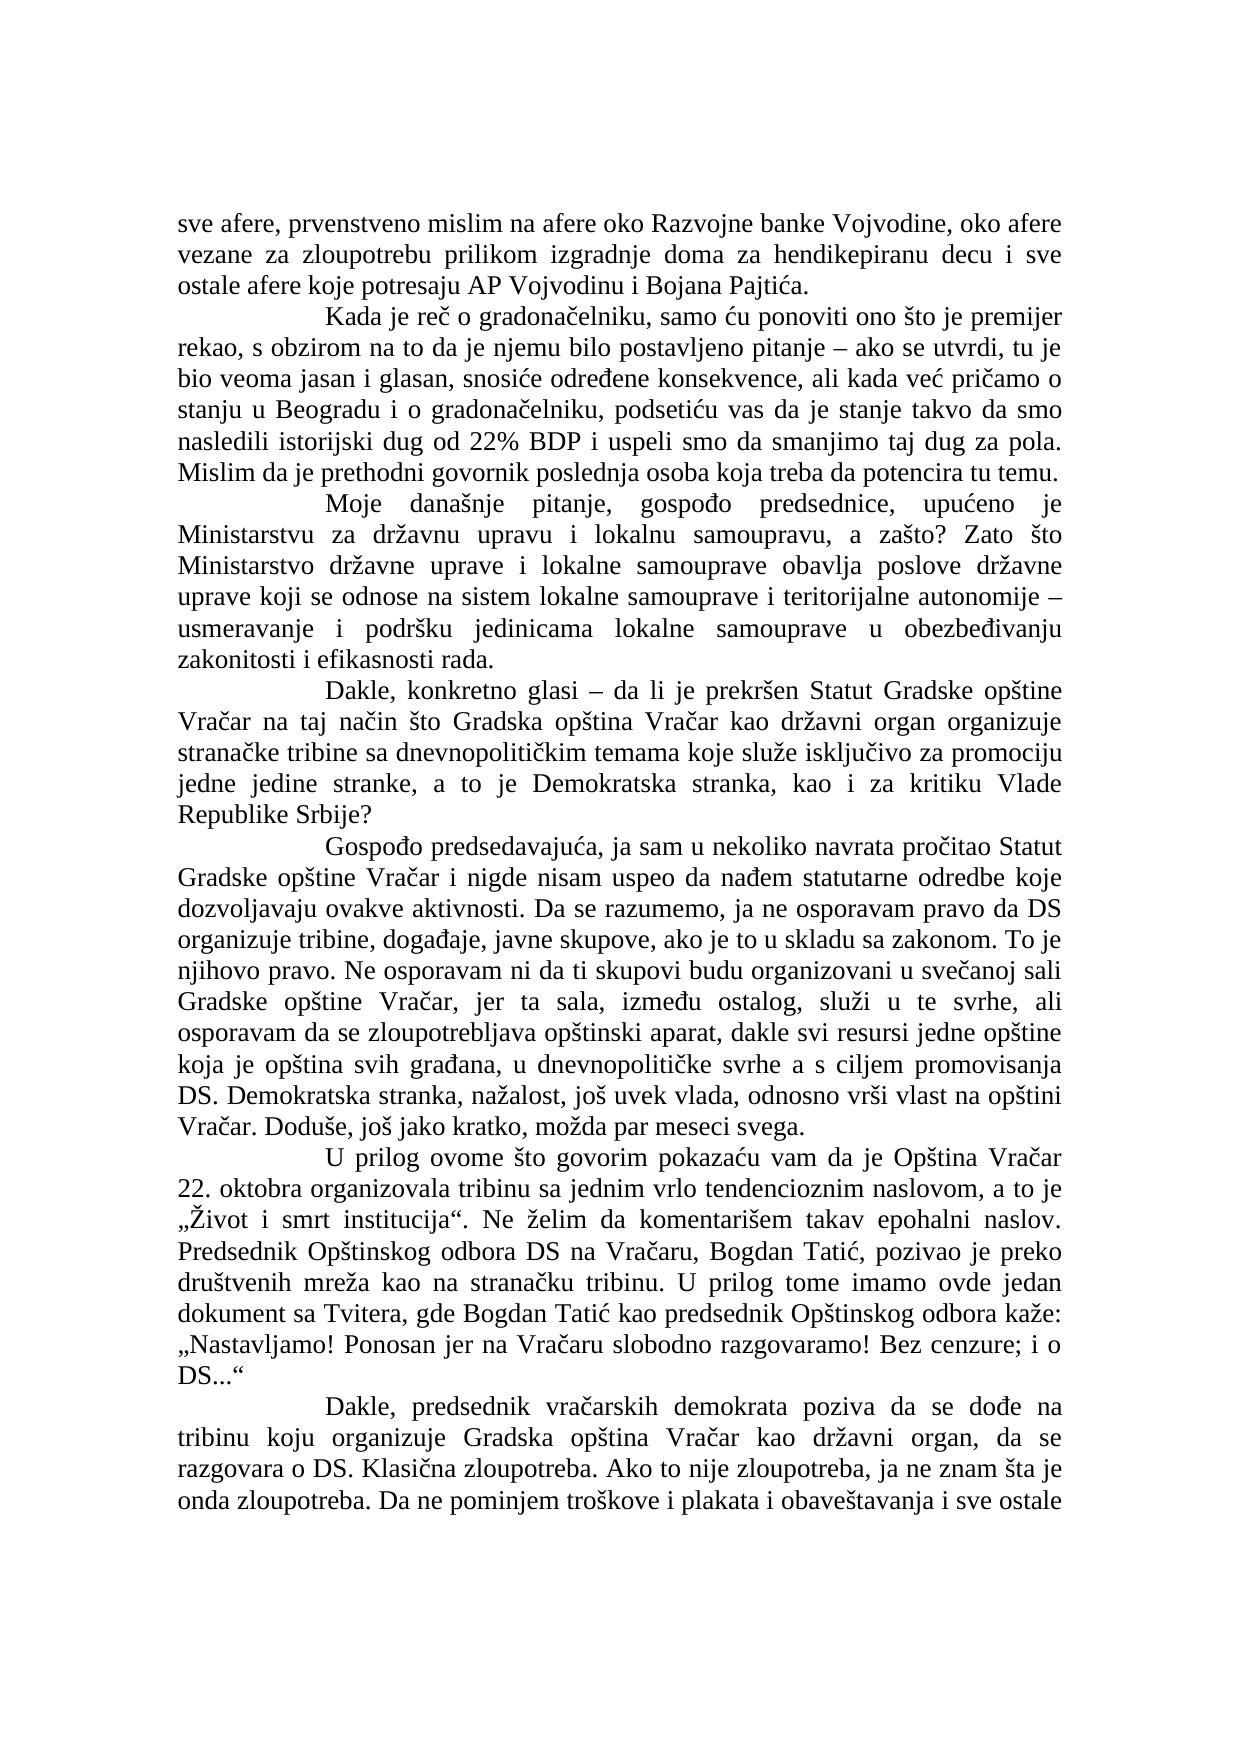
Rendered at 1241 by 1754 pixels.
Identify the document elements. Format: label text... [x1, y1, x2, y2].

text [177, 1390, 1063, 1515]
text Gospođo predsedavajuća, ja sam u nekoliko navrata pročitao Statut Gradske opštine Vračar i nigde nisam uspeo da nađem statutarne odredbe koje dozvoljavaju ovakve aktivnosti. Da se razumemo, ja ne osporavam pravo da DS organizuje tribine, događaje, javne skupove, ako je to u skladu sa zakonom. To je njihovo pravo. Ne osporavam ni da ti skupovi budu organizovani u svečanoj sali Gradske opštine Vračar, jer ta sala, između ostalog, služi u te svrhe, ali osporavam da se zloupotrebljava opštinski aparat, dakle svi resursi jedne opštine koja je opština svih građana, u dnevnopolitičke svrhe a s ciljem promovisanja DS. Demokratska stranka, nažalost, još uvek vlada, odnosno vrši vlast na opštini Vračar. Doduše, još jako kratko, možda par meseci svega. [177, 830, 1063, 1141]
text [177, 207, 1063, 300]
text Kada je reč o gradonačelniku, samo ću ponoviti ono što je premijer rekao, s obzirom na to da je njemu bilo postavljeno pitanje – ako se utvrdi, tu je bio veoma jasan i glasan, snosiće određene konsekvence, ali kada već pričamo o stanju u Beogradu i o gradonačelniku, podsetiću vas da je stanje takvo da smo nasledili istorijski dug od 22% BDP i uspeli smo da smanjimo taj dug za pola. Mislim da je prethodni govornik poslednja osoba koja treba da potencira tu temu. [177, 300, 1063, 487]
text U prilog ovome što govorim pokazaću vam da je Opština Vračar 22. oktobra organizovala tribinu sa jednim vrlo tendencioznim naslovom, a to je „Život i smrt institucija“. Ne želim da komentarišem takav epohalni naslov. Predsednik Opštinskog odbora DS na Vračaru, Bogdan Tatić, pozivao je preko društvenih mreža kao na stranačku tribinu. U prilog tome imamo ovde jedan dokument sa Tvitera, gde Bogdan Tatić kao predsednik Opštinskog odbora kaže: „Nastavljamo! Ponosan jer na Vračaru slobodno razgovaramo! Bez cenzure; i o DS...“ [177, 1141, 1063, 1390]
text Moje današnje pitanje, gospođo predsednice, upućeno je Ministarstvu za državnu upravu i lokalnu samoupravu, a zašto? Zato što Ministarstvo državne uprave i lokalne samouprave obavlja poslove državne uprave koji se odnose na sistem lokalne samouprave i teritorijalne autonomije – usmeravanje i podršku jedinicama lokalne samouprave u obezbeđivanju zakonitosti i efikasnosti rada. [177, 487, 1063, 674]
text Dakle, konkretno glasi – da li je prekršen Statut Gradske opštine Vračar na taj način što Gradska opština Vračar kao državni organ organizuje stranačke tribine sa dnevnopolitičkim temama koje služe isključivo za promociju jedne jedine stranke, a to je Demokratska stranka, kao i za kritiku Vlade Republike Srbije? [177, 674, 1063, 830]
